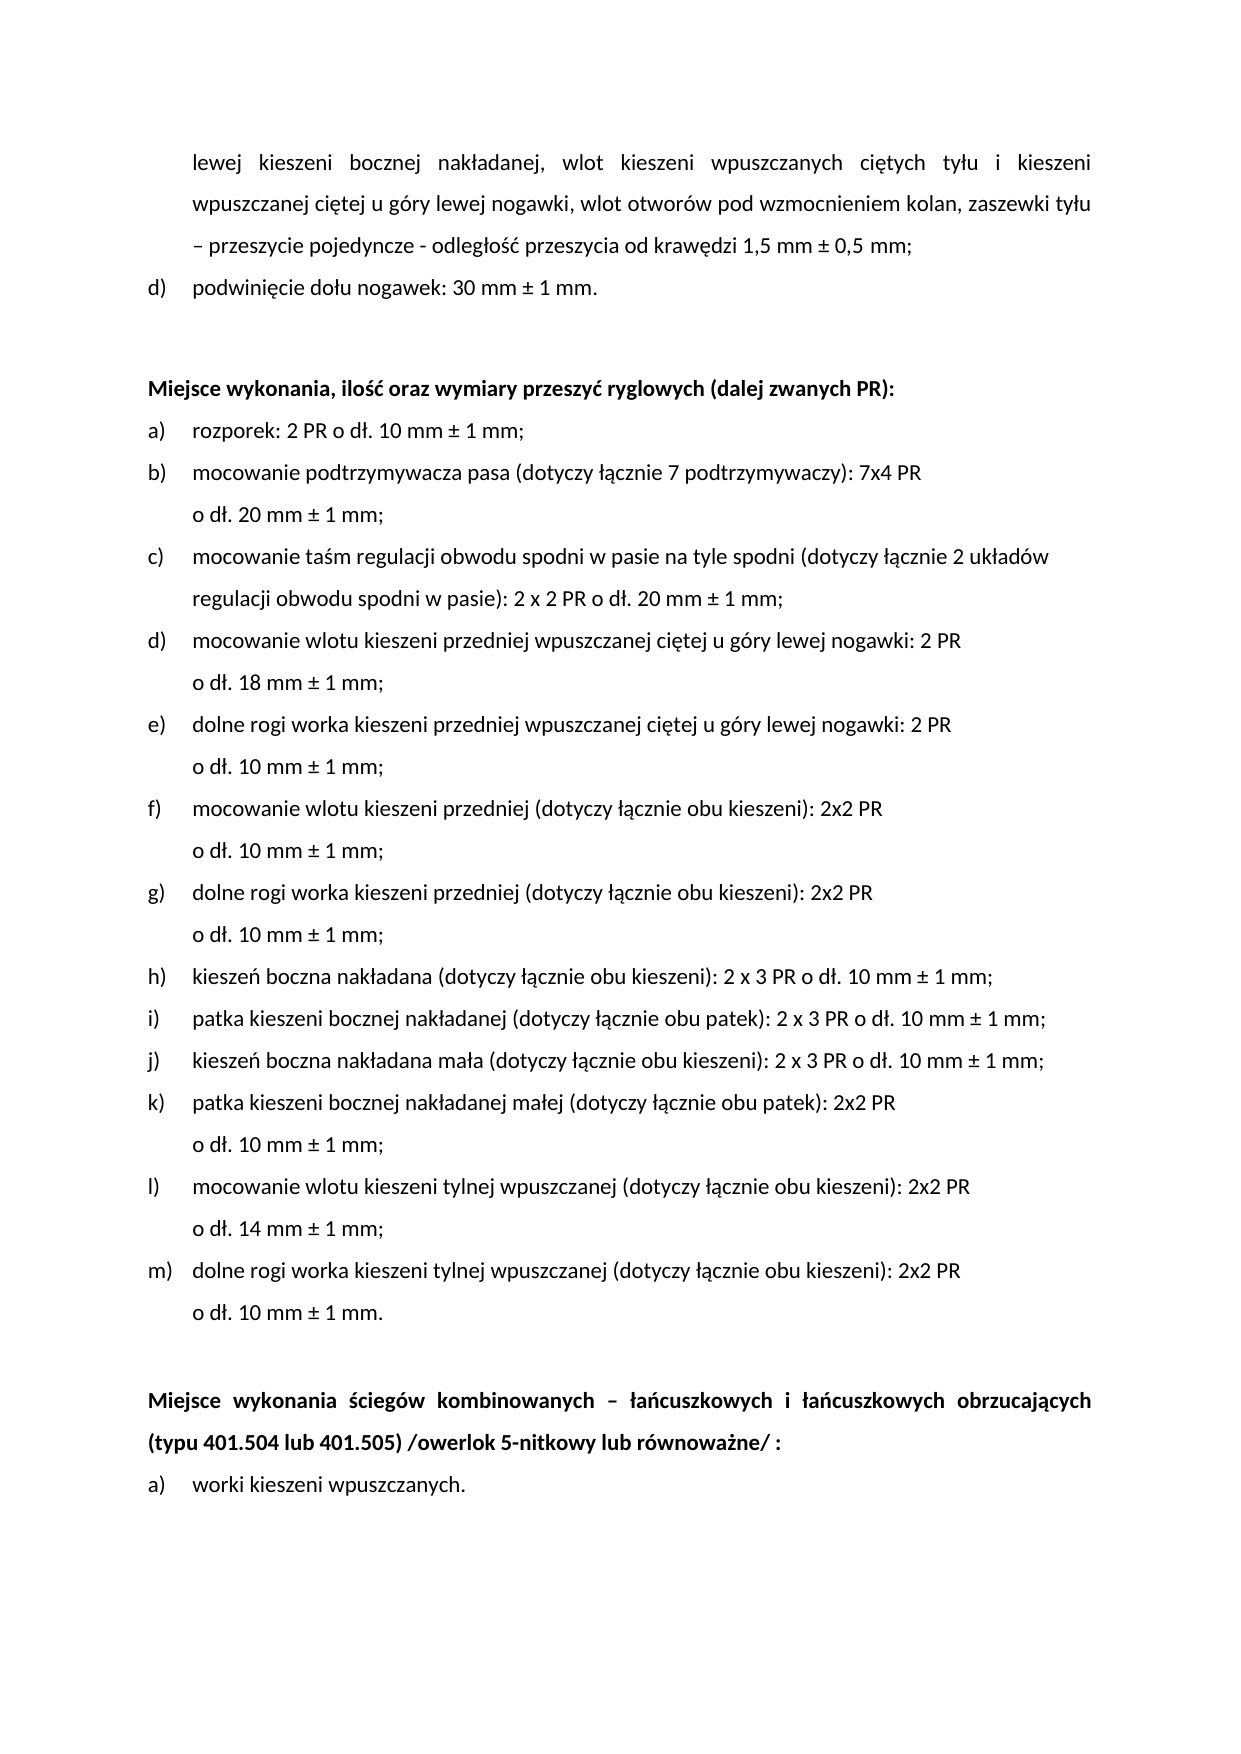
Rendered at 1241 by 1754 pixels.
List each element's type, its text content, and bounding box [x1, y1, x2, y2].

text Miejsce wykonania ściegów kombinowanych – łańcuszkowych i łańcuszkowych obrzucających (typu 401.504 lub 401.505) /owerlok 5-nitkowy lub równoważne/ : [148, 1387, 1093, 1457]
text Miejsce wykonania, ilość oraz wymiary przeszyć ryglowych (dalej zwanych PR): [148, 374, 1093, 402]
list dolne rogi worka kieszeni przedniej wpuszczanej ciętej u góry lewej nogawki: 2 PR o dł. 10 mm ± 1 mm; [148, 710, 1093, 780]
list worki kieszeni wpuszczanych. [148, 1471, 1093, 1498]
list kieszeń boczna nakładana (dotyczy łącznie obu kieszeni): 2 x 3 PR o dł. 10 mm ± 1 mm; [148, 962, 1093, 990]
list patka kieszeni bocznej nakładanej (dotyczy łącznie obu patek): 2 x 3 PR o dł. 10 mm ± 1 mm; [148, 1004, 1093, 1032]
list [148, 148, 1093, 259]
list dolne rogi worka kieszeni tylnej wpuszczanej (dotyczy łącznie obu kieszeni): 2x2 PR o dł. 10 mm ± 1 mm. [148, 1256, 1093, 1326]
list podwinięcie dołu nogawek: 30 mm ± 1 mm. [148, 273, 1093, 302]
list dolne rogi worka kieszeni przedniej (dotyczy łącznie obu kieszeni): 2x2 PR o dł. 10 mm ± 1 mm; [148, 878, 1093, 948]
list mocowanie wlotu kieszeni przedniej (dotyczy łącznie obu kieszeni): 2x2 PR o dł. 10 mm ± 1 mm; [148, 794, 1093, 864]
list rozporek: 2 PR o dł. 10 mm ± 1 mm; [148, 416, 1093, 444]
list patka kieszeni bocznej nakładanej małej (dotyczy łącznie obu patek): 2x2 PR o dł. 10 mm ± 1 mm; [148, 1088, 1093, 1158]
list mocowanie wlotu kieszeni tylnej wpuszczanej (dotyczy łącznie obu kieszeni): 2x2 PR o dł. 14 mm ± 1 mm; [148, 1172, 1093, 1242]
list mocowanie podtrzymywacza pasa (dotyczy łącznie 7 podtrzymywaczy): 7x4 PR o dł. 20 mm ± 1 mm; [148, 458, 1093, 528]
list mocowanie taśm regulacji obwodu spodni w pasie na tyle spodni (dotyczy łącznie 2 układów regulacji obwodu spodni w pasie): 2 x 2 PR o dł. 20 mm ± 1 mm; [148, 542, 1093, 612]
list mocowanie wlotu kieszeni przedniej wpuszczanej ciętej u góry lewej nogawki: 2 PR o dł. 18 mm ± 1 mm; [148, 626, 1093, 696]
list kieszeń boczna nakładana mała (dotyczy łącznie obu kieszeni): 2 x 3 PR o dł. 10 mm ± 1 mm; [148, 1046, 1093, 1074]
